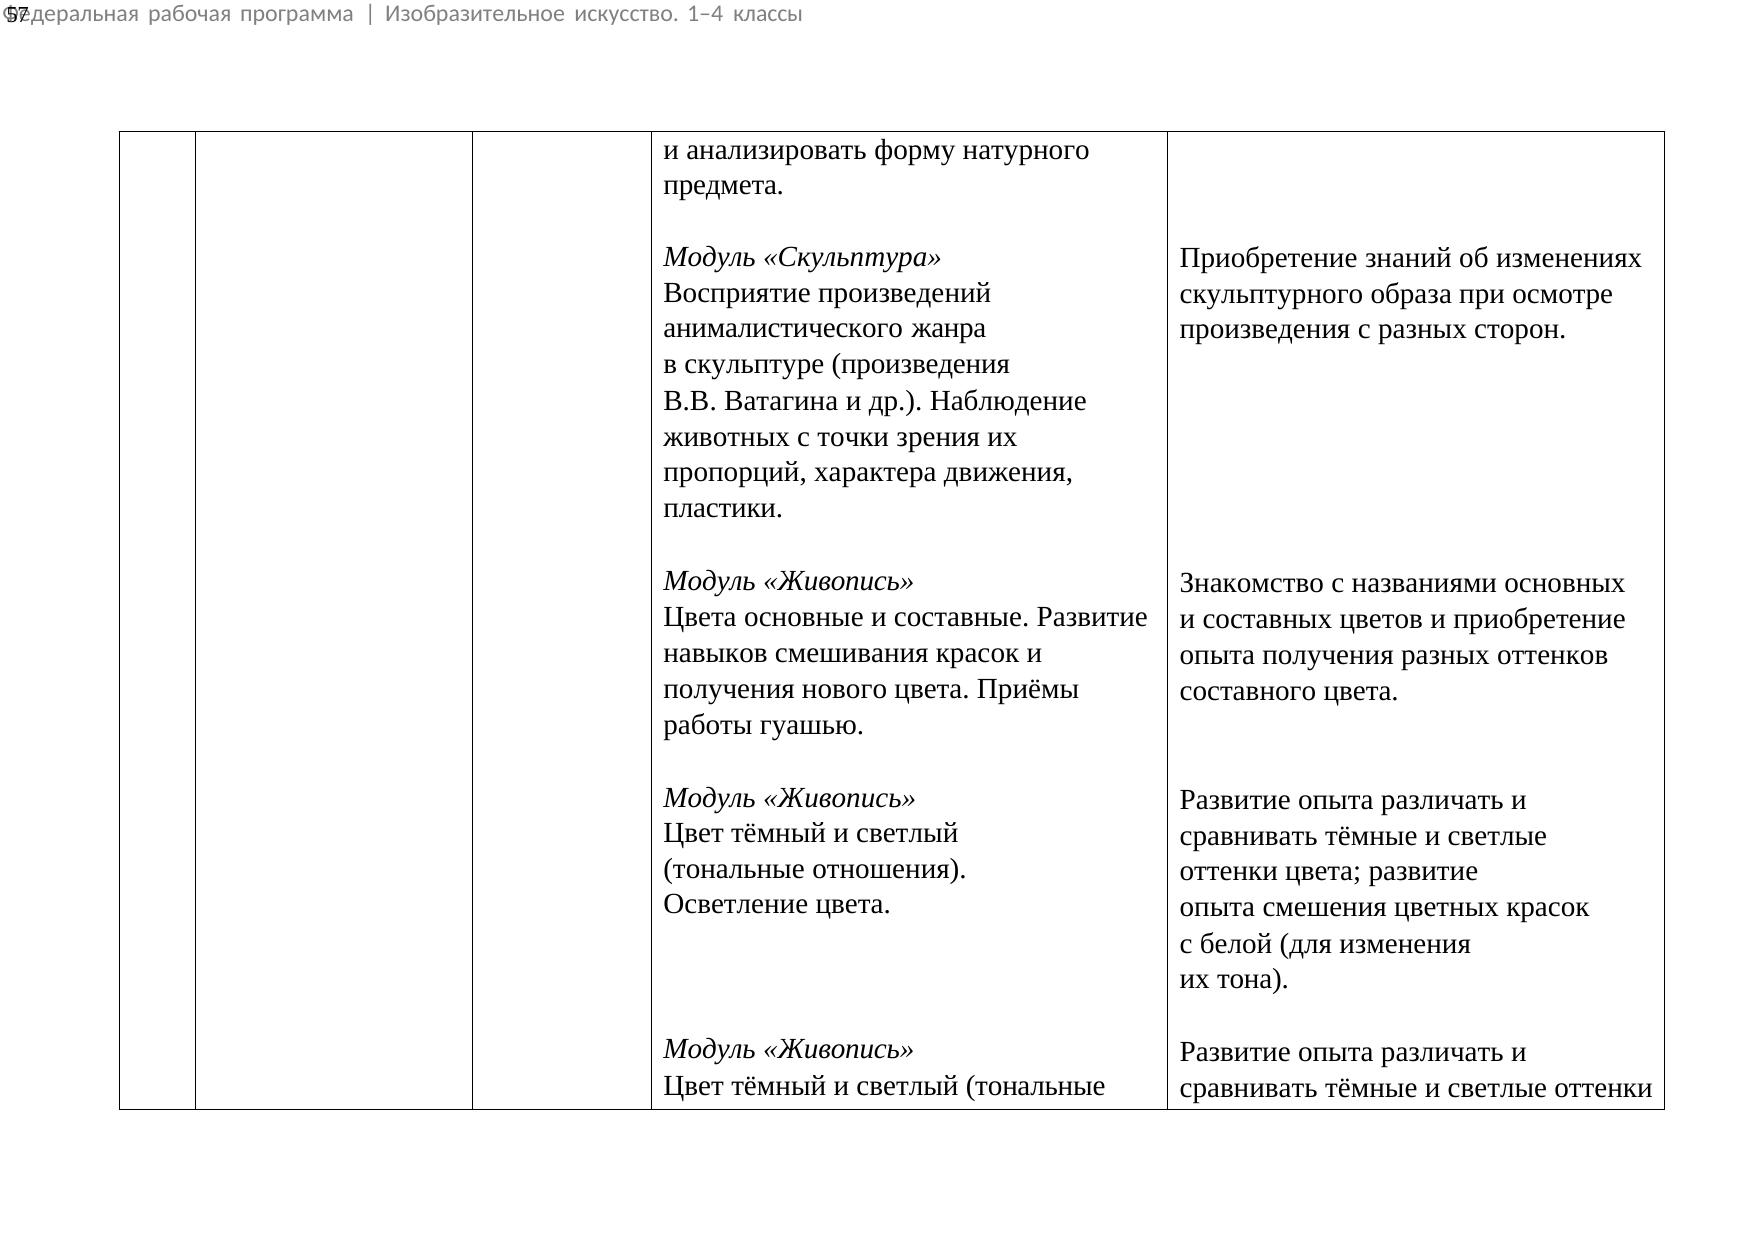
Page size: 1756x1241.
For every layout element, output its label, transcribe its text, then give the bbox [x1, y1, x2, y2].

table_header [120, 132, 195, 1109]
table_header Приобретение знаний об изменениях скульптурного образа при осмотре произведения с разных сторон. Знакомство с названиями основных и составных цветов и приобретение опыта получения разных оттенков составного цвета. Развитие опыта различать и сравнивать тёмные и светлые оттенки цвета; развитие опыта смешения цветных красок с белой (для изменения их тона). Развитие опыта различать и сравнивать тёмные и светлые оттенки [1168, 132, 1664, 1109]
table_header [196, 132, 472, 1109]
table_header и анализировать форму натурного предмета. Модуль «Скульптура» Восприятие произведений анималистического жанра в скульптуре (произведения В.В. Ватагина и др.). Наблюдение животных с точки зрения их пропорций, характера движения, пластики. Модуль «Живопись» Цвета основные и составные. Развитие навыков смешивания красок и получения нового цвета. Приёмы работы гуашью. Модуль «Живопись» Цвет тёмный и светлый (тональные отношения). Осветление цвета. Модуль «Живопись» Цвет тёмный и светлый (тональные [652, 132, 1167, 1109]
table_header [473, 132, 651, 1109]
